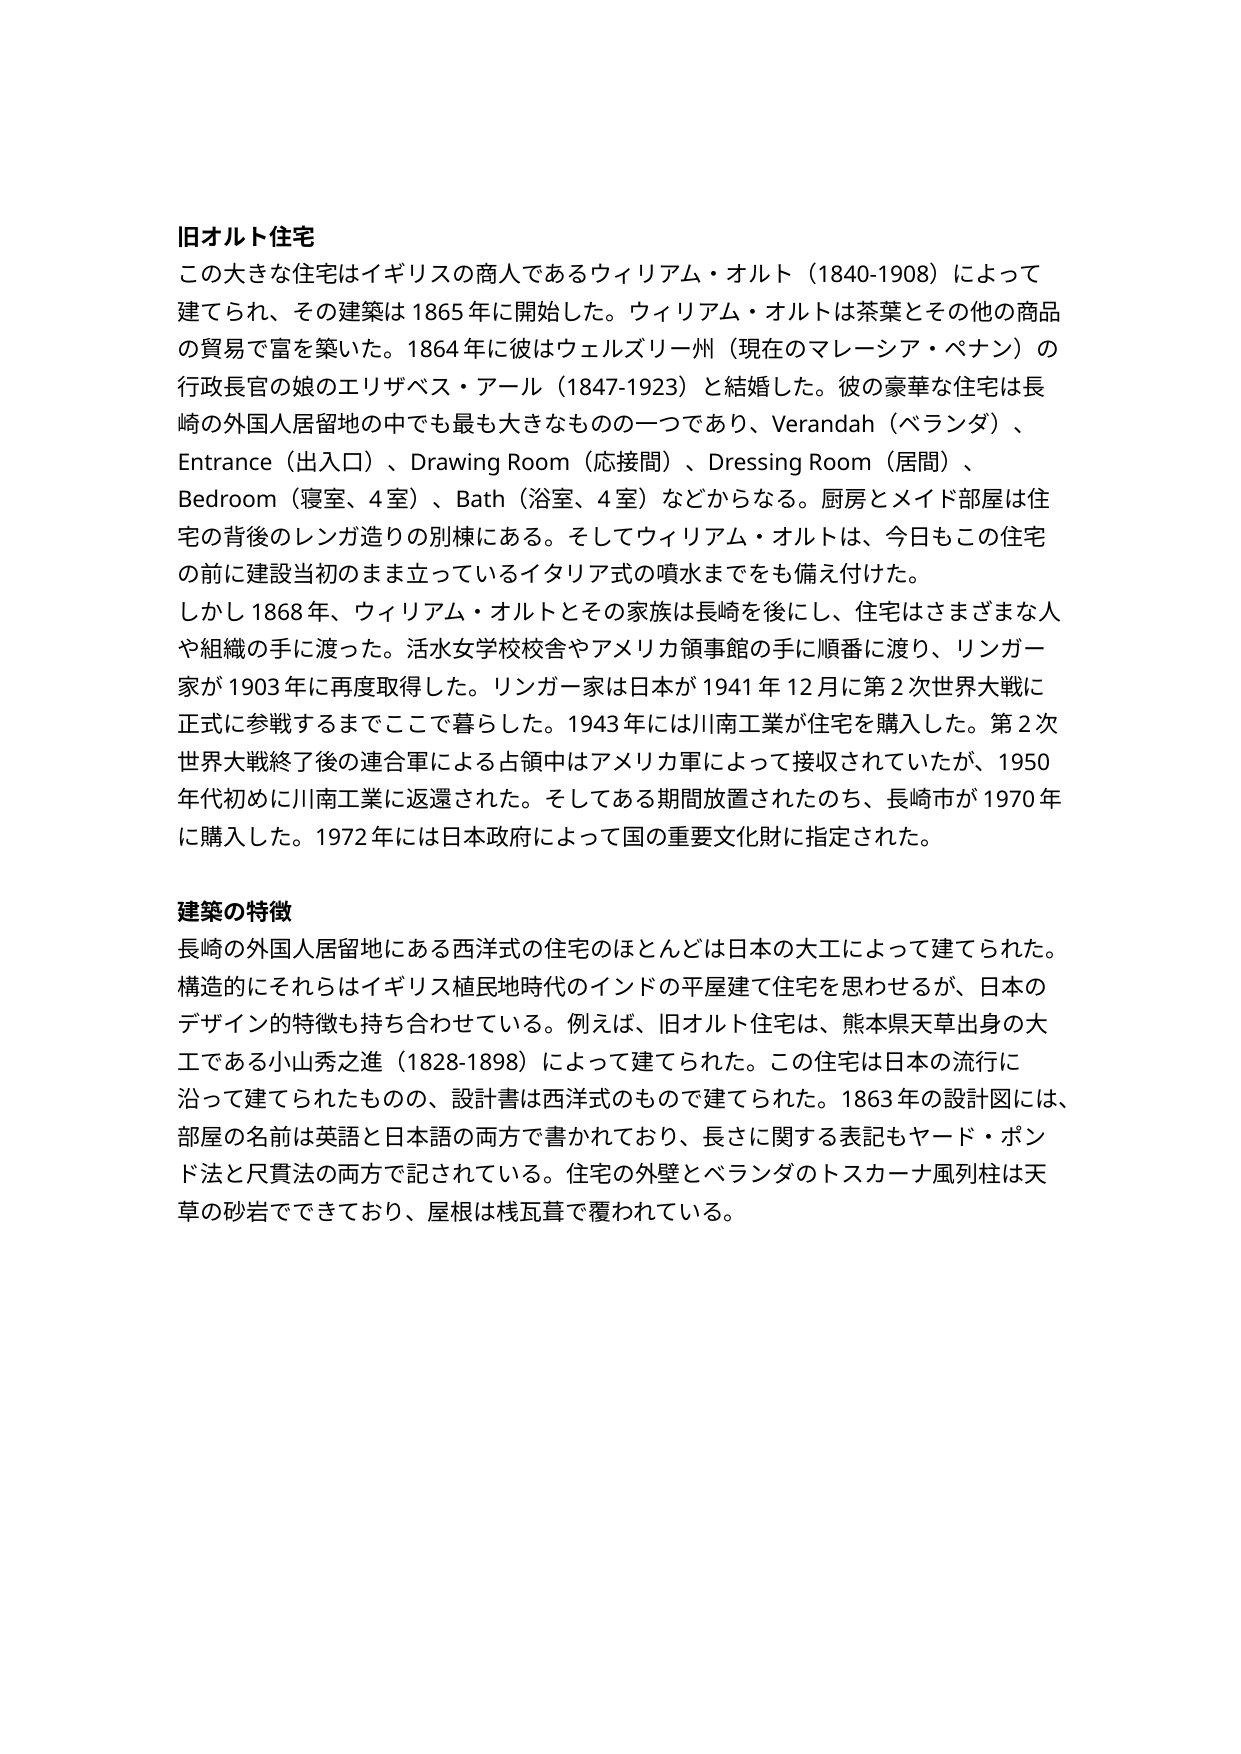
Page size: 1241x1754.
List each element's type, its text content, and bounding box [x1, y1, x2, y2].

text 建築の特徴 [177, 892, 1063, 929]
text 旧オルト住宅 [177, 217, 1063, 254]
text この大きな住宅はイギリスの商人であるウィリアム・オルト（1840-1908）によって建てられ、その建築は1865年に開始した。ウィリアム・オルトは茶葉とその他の商品の貿易で富を築いた。1864年に彼はウェルズリー州（現在のマレーシア・ペナン）の行政長官の娘のエリザベス・アール（1847-1923）と結婚した。彼の豪華な住宅は長崎の外国人居留地の中でも最も大きなものの一つであり、Verandah（ベランダ）、Entrance（出入口）、Drawing Room（応接間）、Dressing Room（居間）、Bedroom（寝室、4室）、Bath（浴室、4室）などからなる。厨房とメイド部屋は住宅の背後のレンガ造りの別棟にある。そしてウィリアム・オルトは、今日もこの住宅の前に建設当初のまま立っているイタリア式の噴水までをも備え付けた。 [177, 254, 1063, 592]
text しかし1868年、ウィリアム・オルトとその家族は長崎を後にし、住宅はさまざまな人や組織の手に渡った。活水女学校校舎やアメリカ領事館の手に順番に渡り、リンガー家が1903年に再度取得した。リンガー家は日本が1941年12月に第2次世界大戦に正式に参戦するまでここで暮らした。1943年には川南工業が住宅を購入した。第2次世界大戦終了後の連合軍による占領中はアメリカ軍によって接収されていたが、1950年代初めに川南工業に返還された。そしてある期間放置されたのち、長崎市が1970年に購入した。1972年には日本政府によって国の重要文化財に指定された。 [177, 592, 1063, 854]
text 長崎の外国人居留地にある西洋式の住宅のほとんどは日本の大工によって建てられた。構造的にそれらはイギリス植民地時代のインドの平屋建て住宅を思わせるが、日本のデザイン的特徴も持ち合わせている。例えば、旧オルト住宅は、熊本県天草出身の大工である小山秀之進（1828-1898）によって建てられた。この住宅は日本の流行に沿って建てられたものの、設計書は西洋式のもので建てられた。1863年の設計図には、部屋の名前は英語と日本語の両方で書かれており、長さに関する表記もヤード・ポンド法と尺貫法の両方で記されている。住宅の外壁とベランダのトスカーナ風列柱は天草の砂岩でできており、屋根は桟瓦葺で覆われている。 [177, 929, 1063, 1229]
